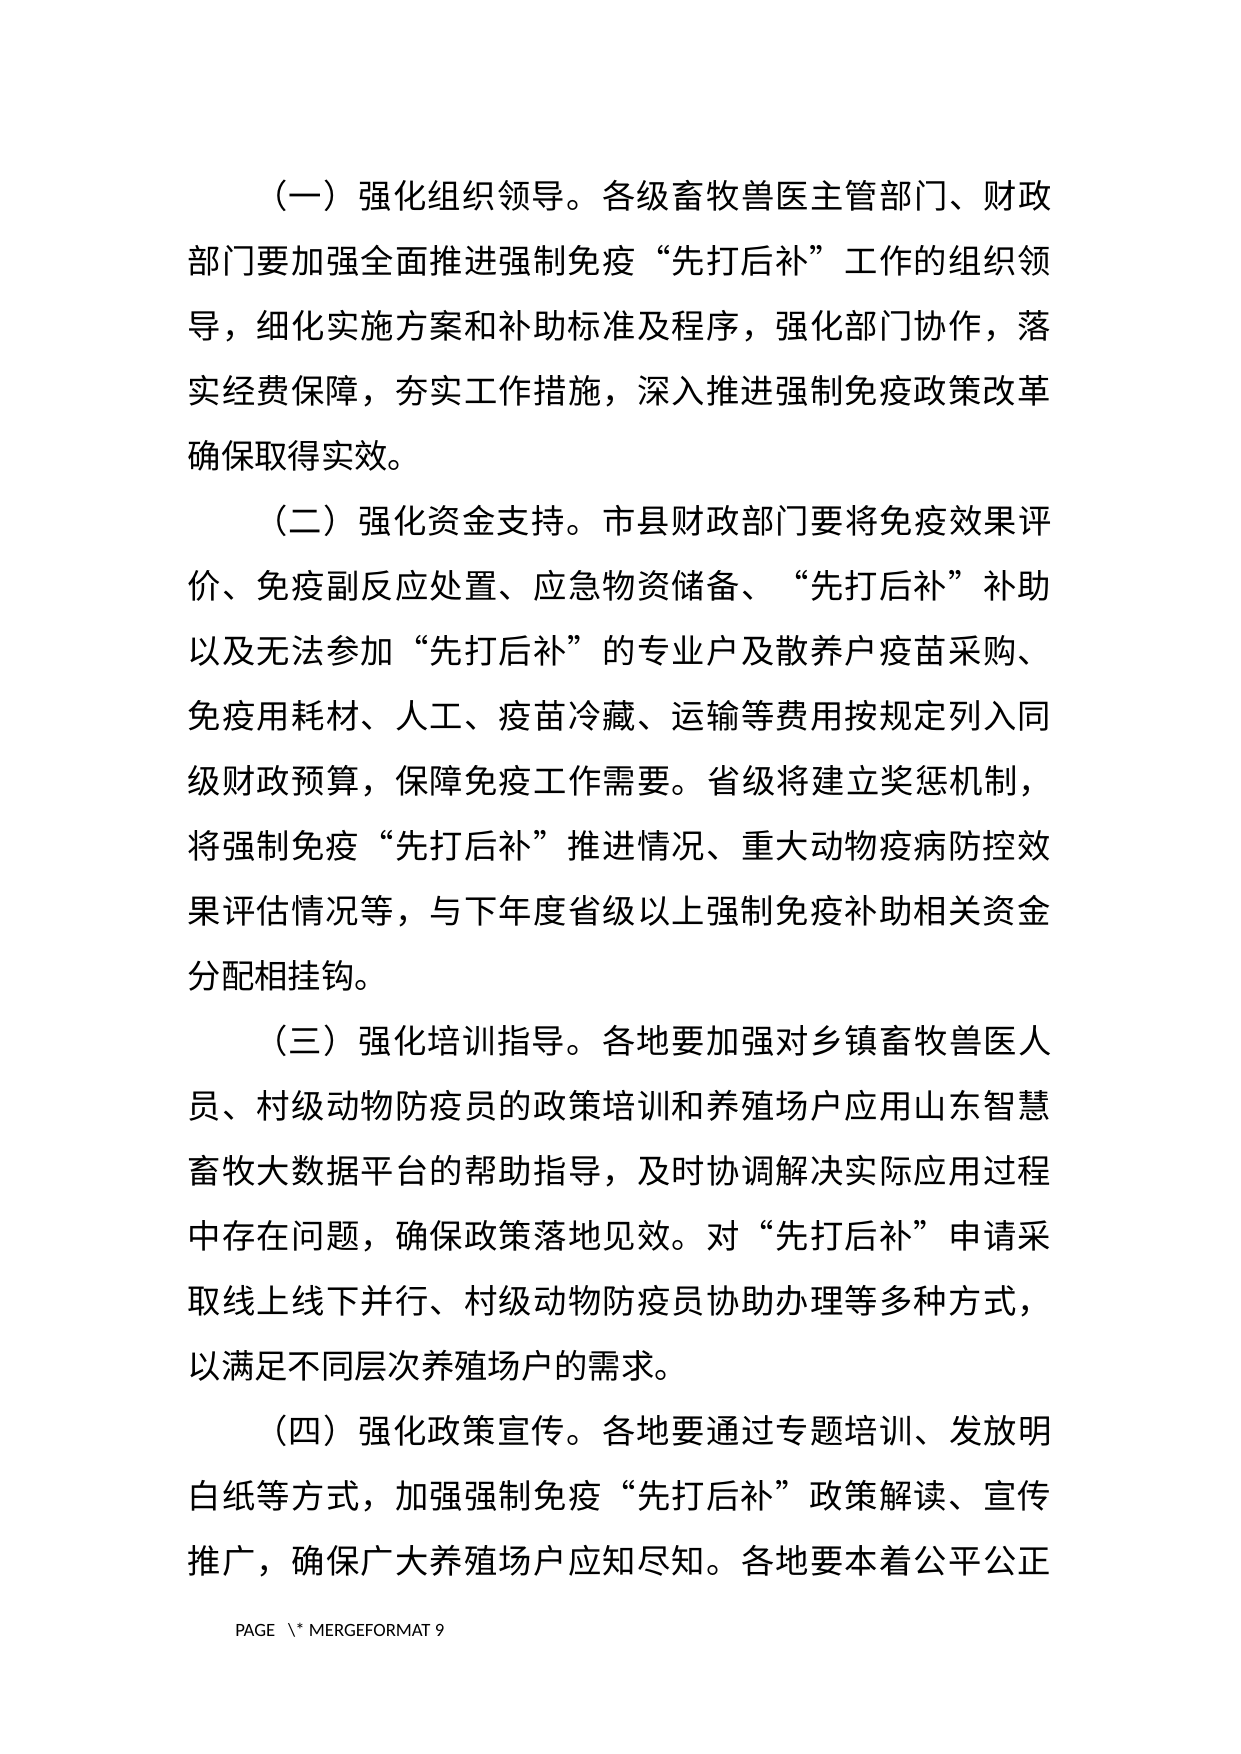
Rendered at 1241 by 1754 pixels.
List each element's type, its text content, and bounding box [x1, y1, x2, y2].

text （一）强化组织领导。各级畜牧兽医主管部门、财政部门要加强全面推进强制免疫“先打后补”工作的组织领导，细化实施方案和补助标准及程序，强化部门协作，落实经费保障，夯实工作措施，深入推进强制免疫政策改革，确保取得实效。 [187, 162, 1053, 487]
text （三）强化培训指导。各地要加强对乡镇畜牧兽医人员、村级动物防疫员的政策培训和养殖场户应用山东智慧畜牧大数据平台的帮助指导，及时协调解决实际应用过程中存在问题，确保政策落地见效。对“先打后补”申请采取线上线下并行、村级动物防疫员协助办理等多种方式，以满足不同层次养殖场户的需求。 [187, 1007, 1053, 1397]
text （二）强化资金支持。市县财政部门要将免疫效果评价、免疫副反应处置、应急物资储备、“先打后补”补助以及无法参加“先打后补”的专业户及散养户疫苗采购、免疫用耗材、人工、疫苗冷藏、运输等费用按规定列入同级财政预算，保障免疫工作需要。省级将建立奖惩机制，将强制免疫“先打后补”推进情况、重大动物疫病防控效果评估情况等，与下年度省级以上强制免疫补助相关资金分配相挂钩。 [187, 487, 1053, 1007]
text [187, 1397, 1053, 1592]
